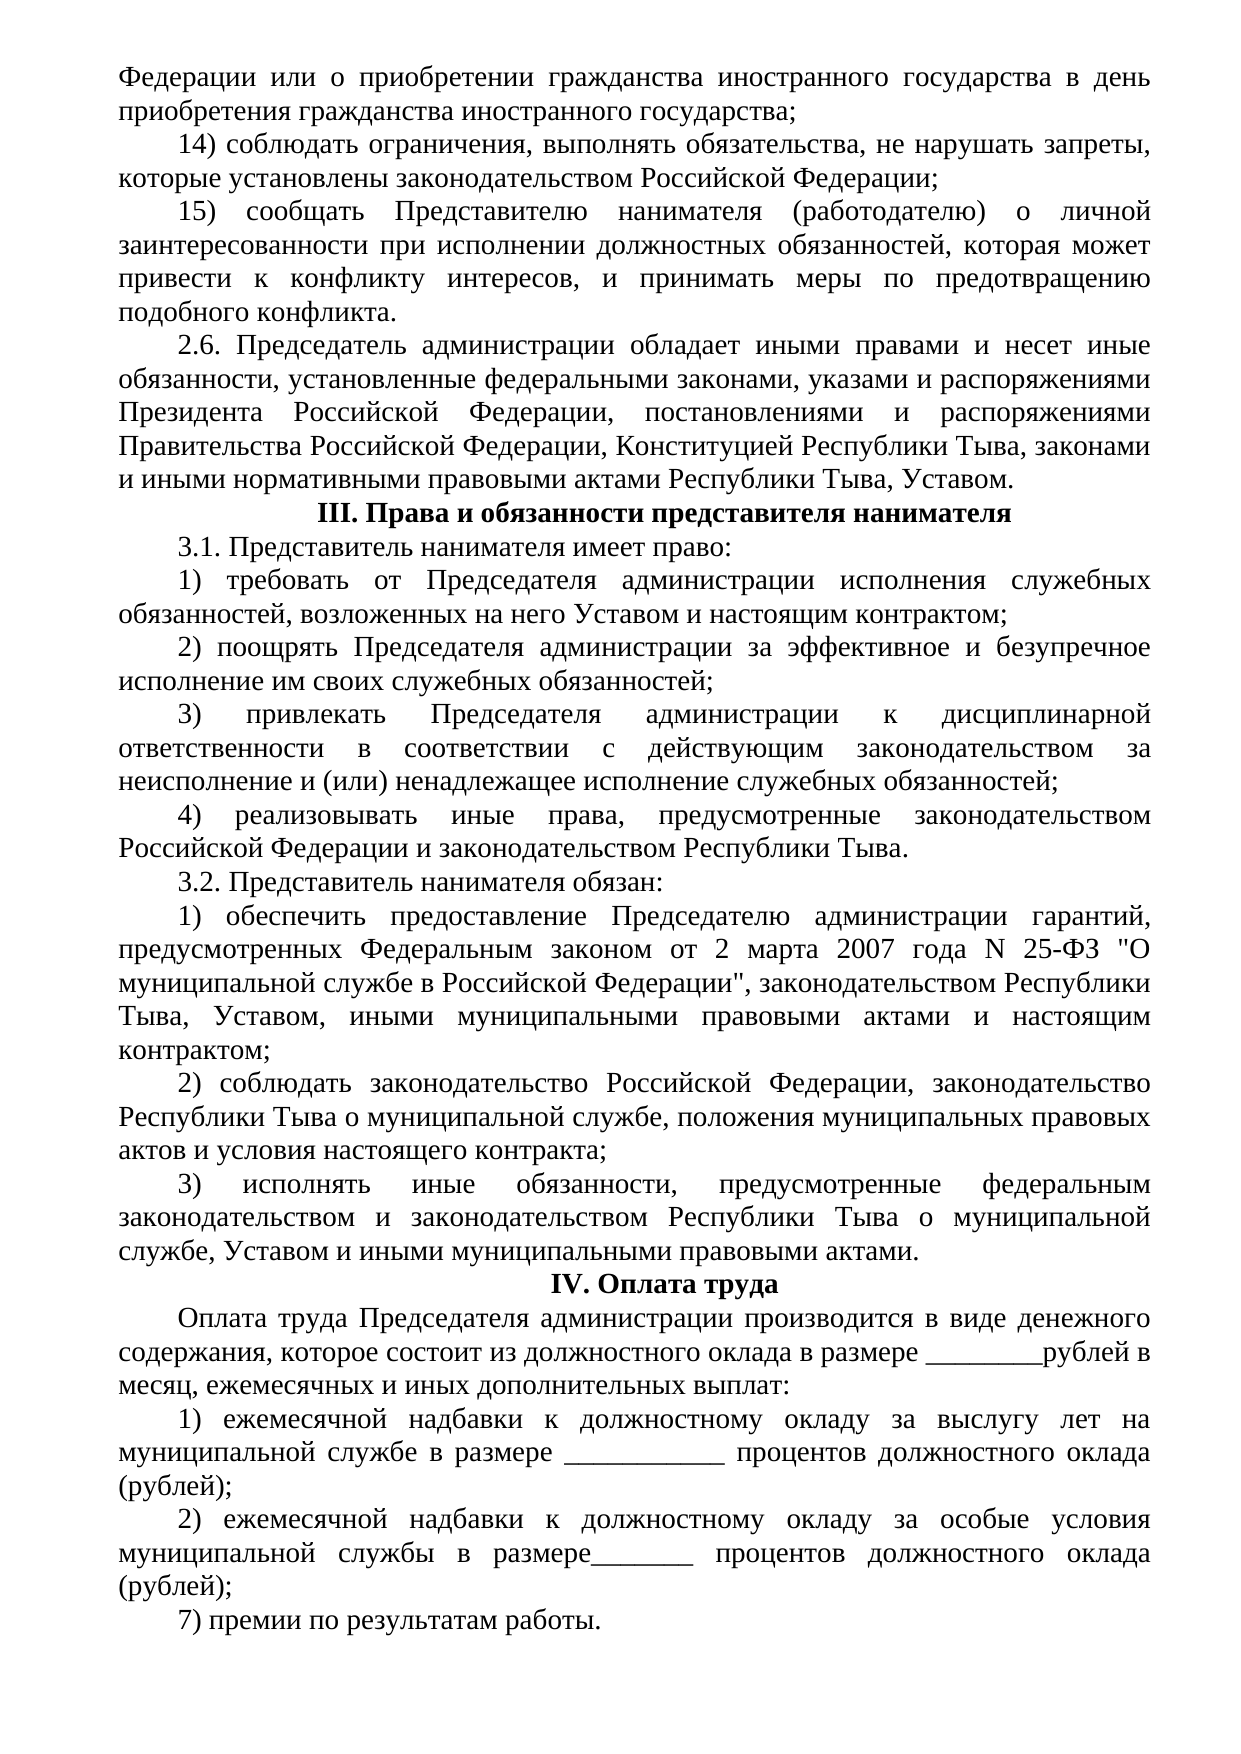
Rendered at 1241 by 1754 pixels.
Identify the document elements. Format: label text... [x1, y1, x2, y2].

text 4) реализовывать иные права, предусмотренные законодательством Российской Федерации и законодательством Республики Тыва. [118, 797, 1152, 864]
text 1) ежемесячной надбавки к должностному окладу за выслугу лет на муниципальной службе в размере ___________ процентов должностного оклада (рублей); [118, 1401, 1152, 1501]
text 3.1. Представитель нанимателя имеет право: [118, 529, 1152, 562]
text 1) обеспечить предоставление Председателю администрации гарантий, предусмотренных Федеральным законом от 2 марта 2007 года N 25-ФЗ "О муниципальной службе в Российской Федерации", законодательством Республики Тыва, Уставом, иными муниципальными правовыми актами и настоящим контрактом; [118, 898, 1152, 1065]
text 2) поощрять Председателя администрации за эффективное и безупречное исполнение им своих служебных обязанностей; [118, 629, 1152, 696]
text 14) соблюдать ограничения, выполнять обязательства, не нарушать запреты, которые установлены законодательством Российской Федерации; [118, 126, 1152, 193]
text 2.6. Председатель администрации обладает иными правами и несет иные обязанности, установленные федеральными законами, указами и распоряжениями Президента Российской Федерации, постановлениями и распоряжениями Правительства Российской Федерации, Конституцией Республики Тыва, законами и иными нормативными правовыми актами Республики Тыва, Уставом. [118, 327, 1152, 495]
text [118, 59, 1152, 126]
text 3) исполнять иные обязанности, предусмотренные федеральным законодательством и законодательством Республики Тыва о муниципальной службе, Уставом и иными муниципальными правовыми актами. [118, 1166, 1152, 1267]
text 7) премии по результатам работы. [118, 1602, 1152, 1636]
text IV. Оплата труда [118, 1267, 1152, 1300]
text III. Права и обязанности представителя нанимателя [118, 495, 1152, 529]
text 1) требовать от Председателя администрации исполнения служебных обязанностей, возложенных на него Уставом и настоящим контрактом; [118, 562, 1152, 629]
text 15) сообщать Представителю нанимателя (работодателю) о личной заинтересованности при исполнении должностных обязанностей, которая может привести к конфликту интересов, и принимать меры по предотвращению подобного конфликта. [118, 193, 1152, 327]
text 3.2. Представитель нанимателя обязан: [118, 864, 1152, 898]
text Оплата труда Председателя администрации производится в виде денежного содержания, которое состоит из должностного оклада в размере ________рублей в месяц, ежемесячных и иных дополнительных выплат: [118, 1300, 1152, 1401]
text 2) ежемесячной надбавки к должностному окладу за особые условия муниципальной службы в размере_______ процентов должностного оклада (рублей); [118, 1501, 1152, 1602]
text 2) соблюдать законодательство Российской Федерации, законодательство Республики Тыва о муниципальной службе, положения муниципальных правовых актов и условия настоящего контракта; [118, 1065, 1152, 1166]
text 3) привлекать Председателя администрации к дисциплинарной ответственности в соответствии с действующим законодательством за неисполнение и (или) ненадлежащее исполнение служебных обязанностей; [118, 696, 1152, 797]
